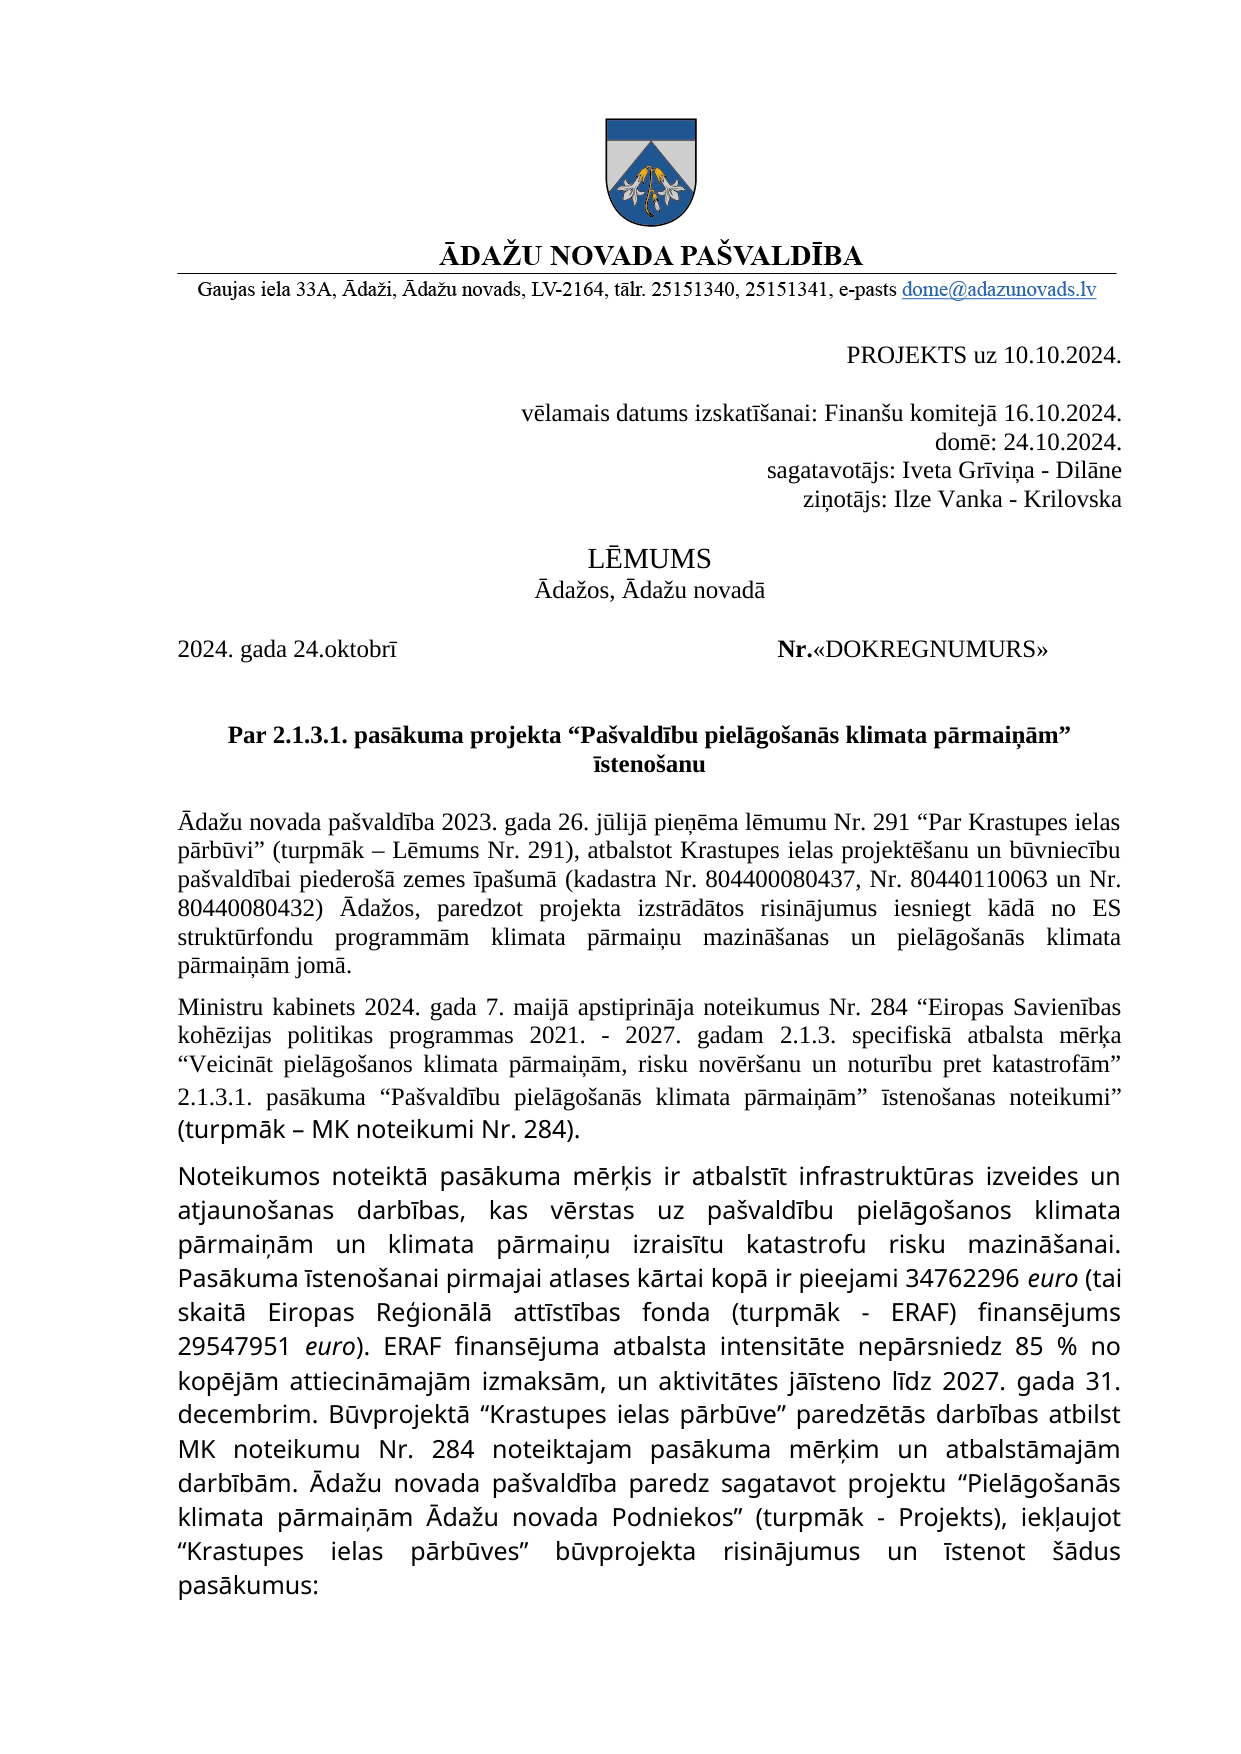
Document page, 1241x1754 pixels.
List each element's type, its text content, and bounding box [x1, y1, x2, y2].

text Ādažos, Ādažu novadā [177, 575, 1122, 604]
text ziņotājs: Ilze Vanka - Krilovska [177, 484, 1122, 513]
text Ministru kabinets 2024. gada 7. maijā apstiprināja noteikumus Nr. 284 “Eiropas Savienības kohēzijas politikas programmas 2021. - 2027. gadam 2.1.3. specifiskā atbalsta mērķa “Veicināt pielāgošanos klimata pārmaiņām, risku novēršanu un noturību pret katastrofām” 2.1.3.1. pasākuma “Pašvaldību pielāgošanās klimata pārmaiņām” īstenošanas noteikumi” (turpmāk – MK noteikumi Nr. 284). [177, 992, 1122, 1146]
text domē: 24.10.2024. [177, 427, 1122, 455]
text Ādažu novada pašvaldība 2023. gada 26. jūlijā pieņēma lēmumu Nr. 291 “Par Krastupes ielas pārbūvi” (turpmāk – Lēmums Nr. 291), atbalstot Krastupes ielas projektēšanu un būvniecību pašvaldībai piederošā zemes īpašumā (kadastra Nr. 804400080437, Nr. 80440110063 un Nr. 80440080432) Ādažos, paredzot projekta izstrādātos risinājumus iesniegt kādā no ES struktūrfondu programmām klimata pārmaiņu mazināšanas un pielāgošanās klimata pārmaiņām jomā. [177, 807, 1122, 979]
text 2024. gada 24.oktobrī Nr.«DOKREGNUMURS» [177, 634, 1122, 663]
text Par 2.1.3.1. pasākuma projekta “Pašvaldību pielāgošanās klimata pārmaiņām” īstenošanu [177, 721, 1122, 778]
text sagatavotājs: Iveta Grīviņa - Dilāne [177, 455, 1122, 484]
text PROJEKTS uz 10.10.2024. [177, 340, 1122, 369]
text vēlamais datums izskatīšanai: Finanšu komitejā 16.10.2024. [177, 398, 1122, 427]
text Noteikumos noteiktā pasākuma mērķis ir atbalstīt infrastruktūras izveides un atjaunošanas darbības, kas vērstas uz pašvaldību pielāgošanos klimata pārmaiņām un klimata pārmaiņu izraisītu katastrofu risku mazināšanai. Pasākuma īstenošanai pirmajai atlases kārtai kopā ir pieejami 34762296 euro (tai skaitā Eiropas Reģionālā attīstības fonda (turpmāk - ERAF) finansējums 29547951 euro). ERAF finansējuma atbalsta intensitāte nepārsniedz 85 % no kopējām attiecināmajām izmaksām, un aktivitātes jāīsteno līdz 2027. gada 31. decembrim. Būvprojektā “Krastupes ielas pārbūve” paredzētās darbības atbilst MK noteikumu Nr. 284 noteiktajam pasākuma mērķim un atbalstāmajām darbībām. Ādažu novada pašvaldība paredz sagatavot projektu “Pielāgošanās klimata pārmaiņām Ādažu novada Podniekos” (turpmāk - Projekts), iekļaujot “Krastupes ielas pārbūves” būvprojekta risinājumus un īstenot šādus pasākumus: [177, 1159, 1122, 1602]
picture [177, 118, 1117, 310]
text LĒMUMS [177, 542, 1122, 575]
